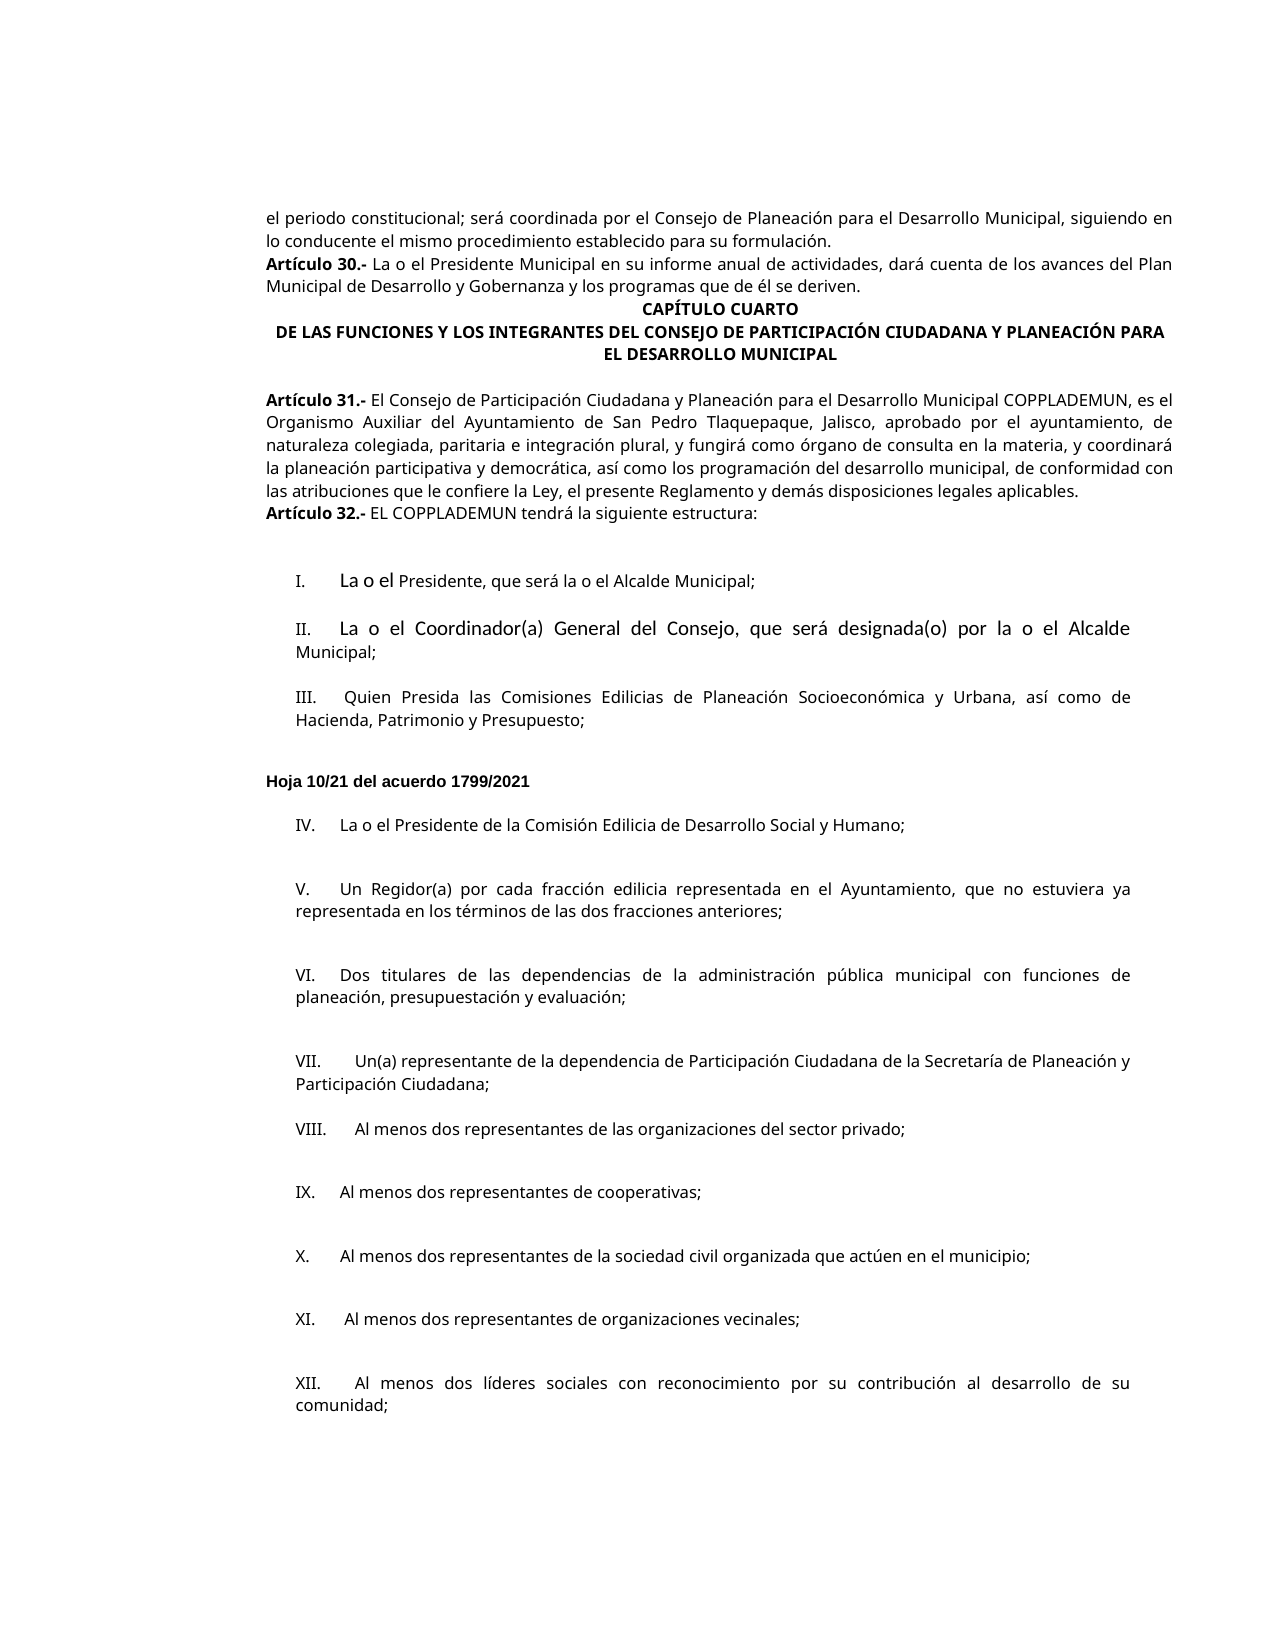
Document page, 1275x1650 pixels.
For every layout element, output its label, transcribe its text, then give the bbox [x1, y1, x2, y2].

list Un(a) representante de la dependencia de Participación Ciudadana de la Secretaría de Planeación y Participación Ciudadana; [295, 1049, 1132, 1095]
list Al menos dos líderes sociales con reconocimiento por su contribución al desarrollo de su comunidad; [295, 1371, 1132, 1417]
list La o el Presidente, que será la o el Alcalde Municipal; [295, 567, 1132, 592]
list Un Regidor(a) por cada fracción edilicia representada en el Ayuntamiento, que no estuviera ya representada en los términos de las dos fracciones anteriores; [295, 877, 1132, 923]
list Al menos dos representantes de las organizaciones del sector privado; [295, 1118, 1132, 1140]
text Hoja 10/21 del acuerdo 1799/2021 [266, 772, 1174, 791]
list Dos titulares de las dependencias de la administración pública municipal con funciones de planeación, presupuestación y evaluación; [295, 963, 1132, 1009]
list Al menos dos representantes de cooperativas; [295, 1181, 1132, 1204]
list La o el Coordinador(a) General del Consejo, que será designada(o) por la o el Alcalde Municipal; [295, 615, 1132, 663]
text Artículo 31.- El Consejo de Participación Ciudadana y Planeación para el Desarrollo Municipal COPPLADEMUN, es el Organismo Auxiliar del Ayuntamiento de San Pedro Tlaquepaque, Jalisco, aprobado por el ayuntamiento, de naturaleza colegiada, paritaria e integración plural, y fungirá como órgano de consulta en la materia, y coordinará la planeación participativa y democrática, así como los programación del desarrollo municipal, de conformidad con las atribuciones que le confiere la Ley, el presente Reglamento y demás disposiciones legales aplicables. [266, 388, 1174, 502]
text Artículo 30.- La o el Presidente Municipal en su informe anual de actividades, dará cuenta de los avances del Plan Municipal de Desarrollo y Gobernanza y los programas que de él se deriven. [266, 252, 1174, 298]
list Quien Presida las Comisiones Edilicias de Planeación Socioeconómica y Urbana, así como de Hacienda, Patrimonio y Presupuesto; [295, 686, 1132, 731]
list Al menos dos representantes de organizaciones vecinales; [295, 1308, 1132, 1331]
text DE LAS FUNCIONES Y LOS INTEGRANTES DEL CONSEJO DE PARTICIPACIÓN CIUDADANA Y PLANEACIÓN PARA EL DESARROLLO MUNICIPAL [266, 320, 1174, 366]
text CAPÍTULO CUARTO [266, 298, 1174, 320]
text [266, 207, 1174, 252]
list La o el Presidente de la Comisión Edilicia de Desarrollo Social y Humano; [295, 814, 1132, 836]
list Al menos dos representantes de la sociedad civil organizada que actúen en el municipio; [295, 1244, 1132, 1267]
list Artículo 32.- EL COPPLADEMUN tendrá la siguiente estructura: [266, 502, 1132, 525]
